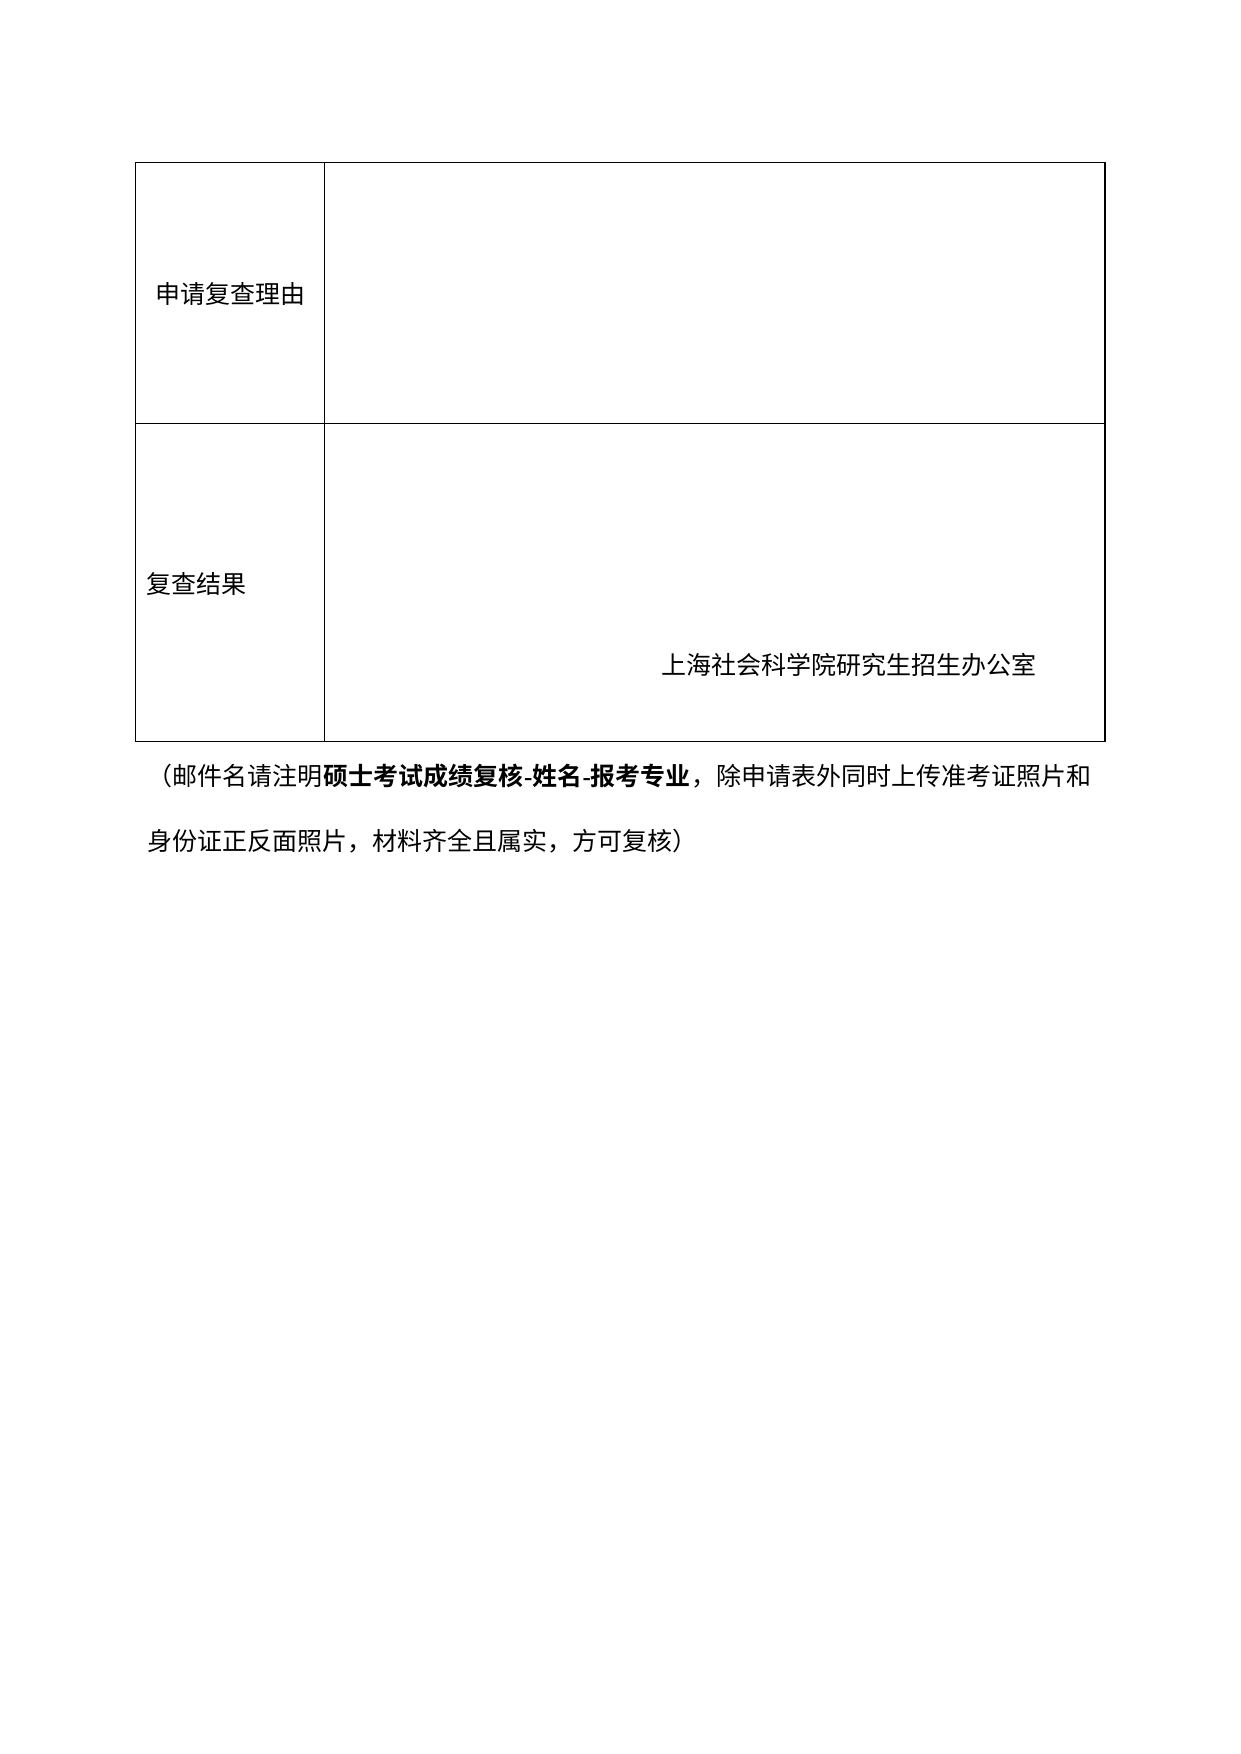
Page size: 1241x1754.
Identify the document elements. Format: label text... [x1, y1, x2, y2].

table_cell [325, 163, 1104, 423]
table_cell 复查结果 [136, 424, 324, 741]
text （邮件名请注明硕士考试成绩复核-姓名-报考专业，除申请表外同时上传准考证照片和身份证正反面照片，材料齐全且属实，方可复核） [148, 742, 1092, 872]
table_cell 申请复查理由 [136, 163, 324, 423]
table_cell 上海社会科学院研究生招生办公室 [325, 424, 1104, 741]
